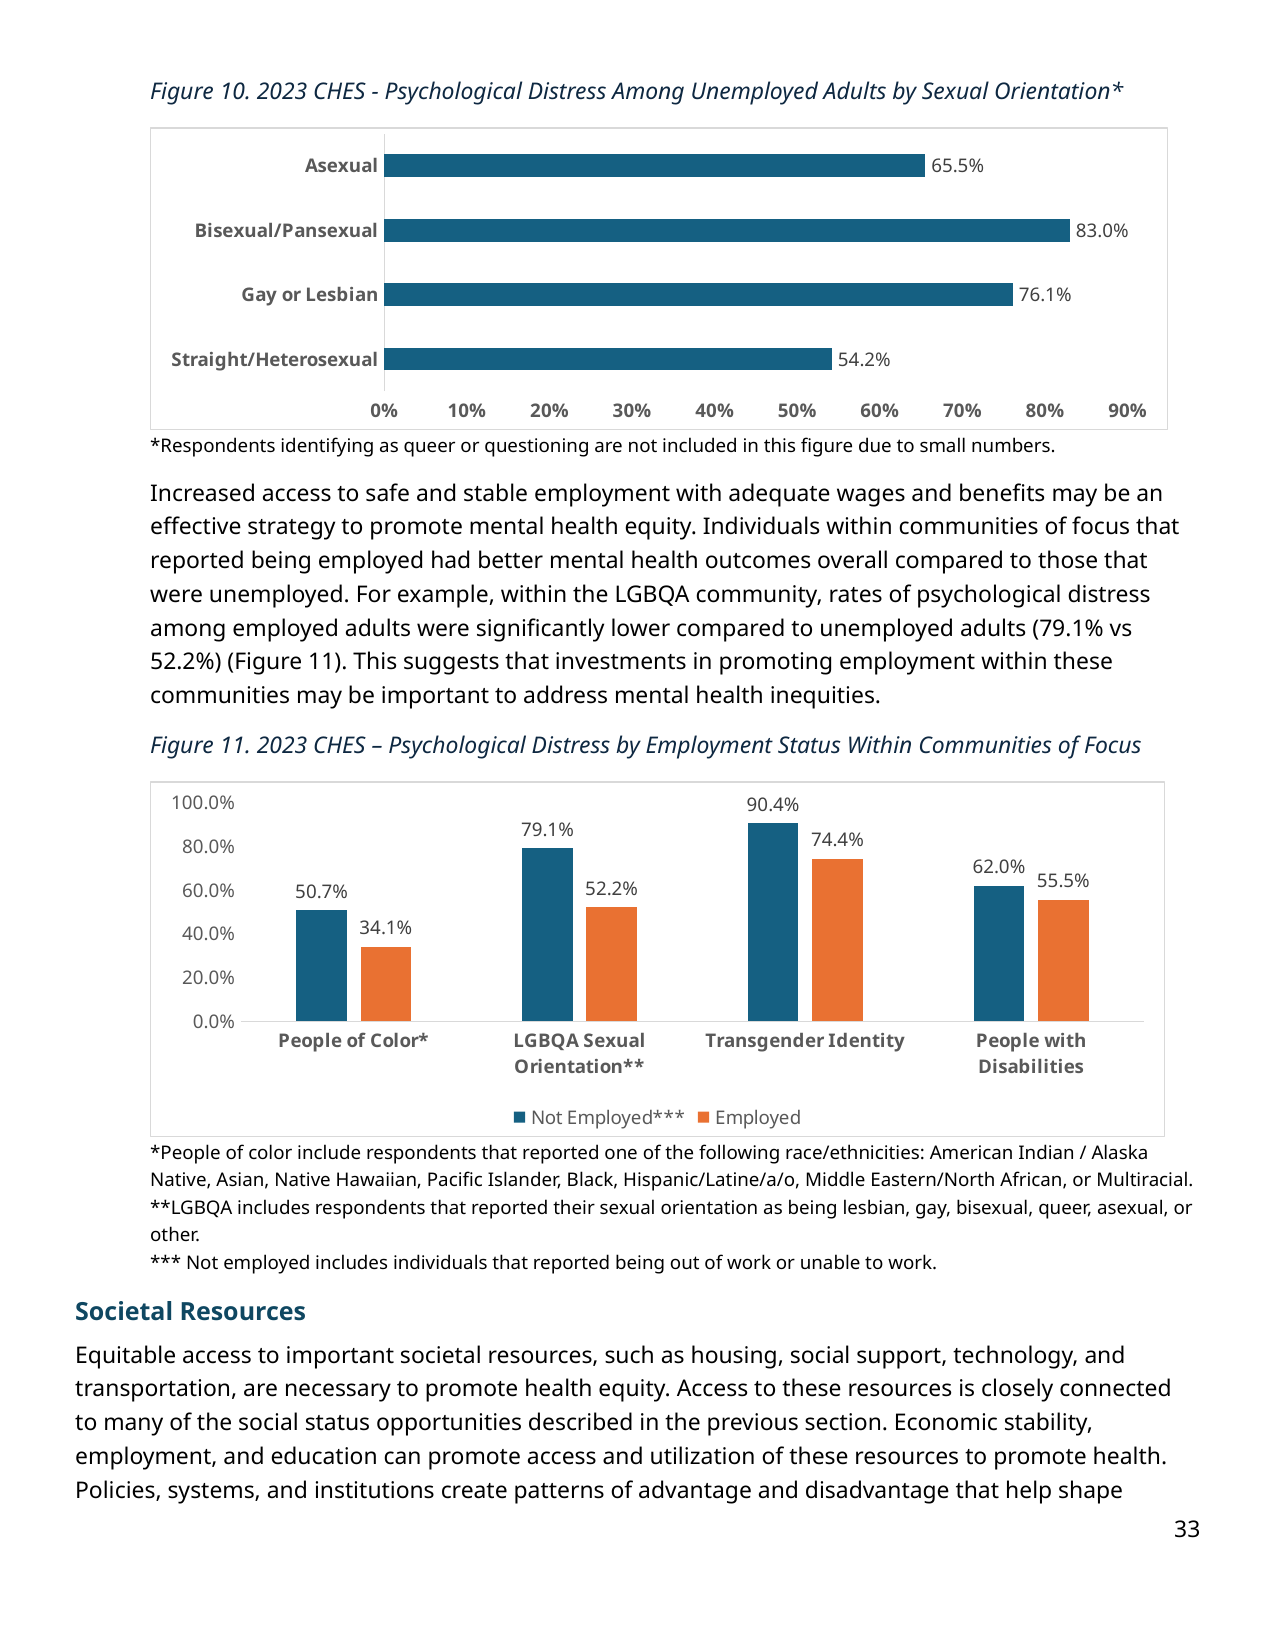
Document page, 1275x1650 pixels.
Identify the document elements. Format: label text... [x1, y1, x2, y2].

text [75, 1338, 1200, 1505]
text Figure 11. 2023 CHES – Psychological Distress by Employment Status Within Communities of Focus [150, 729, 1200, 761]
text Increased access to safe and stable employment with adequate wages and benefits may be an effective strategy to promote mental health equity. Individuals within communities of focus that reported being employed had better mental health outcomes overall compared to those that were unemployed. For example, within the LGBQA community, rates of psychological distress among employed adults were significantly lower compared to unemployed adults (79.1% vs 52.2%) (Figure 11). This suggests that investments in promoting employment within these communities may be important to address mental health inequities. [150, 476, 1200, 710]
text *People of color include respondents that reported one of the following race/ethnicities: American Indian / Alaska Native, Asian, Native Hawaiian, Pacific Islander, Black, Hispanic/Latine/a/o, Middle Eastern/North African, or Multiracial. **LGBQA includes respondents that reported their sexual orientation as being lesbian, gay, bisexual, queer, asexual, or other. *** Not employed includes individuals that reported being out of work or unable to work. [150, 781, 1200, 1275]
text Figure 10. 2023 CHES - Psychological Distress Among Unemployed Adults by Sexual Orientation* [150, 75, 1200, 106]
subtitle Societal Resources [75, 1293, 1200, 1327]
text *Respondents identifying as queer or questioning are not included in this figure due to small numbers. [150, 127, 1200, 458]
